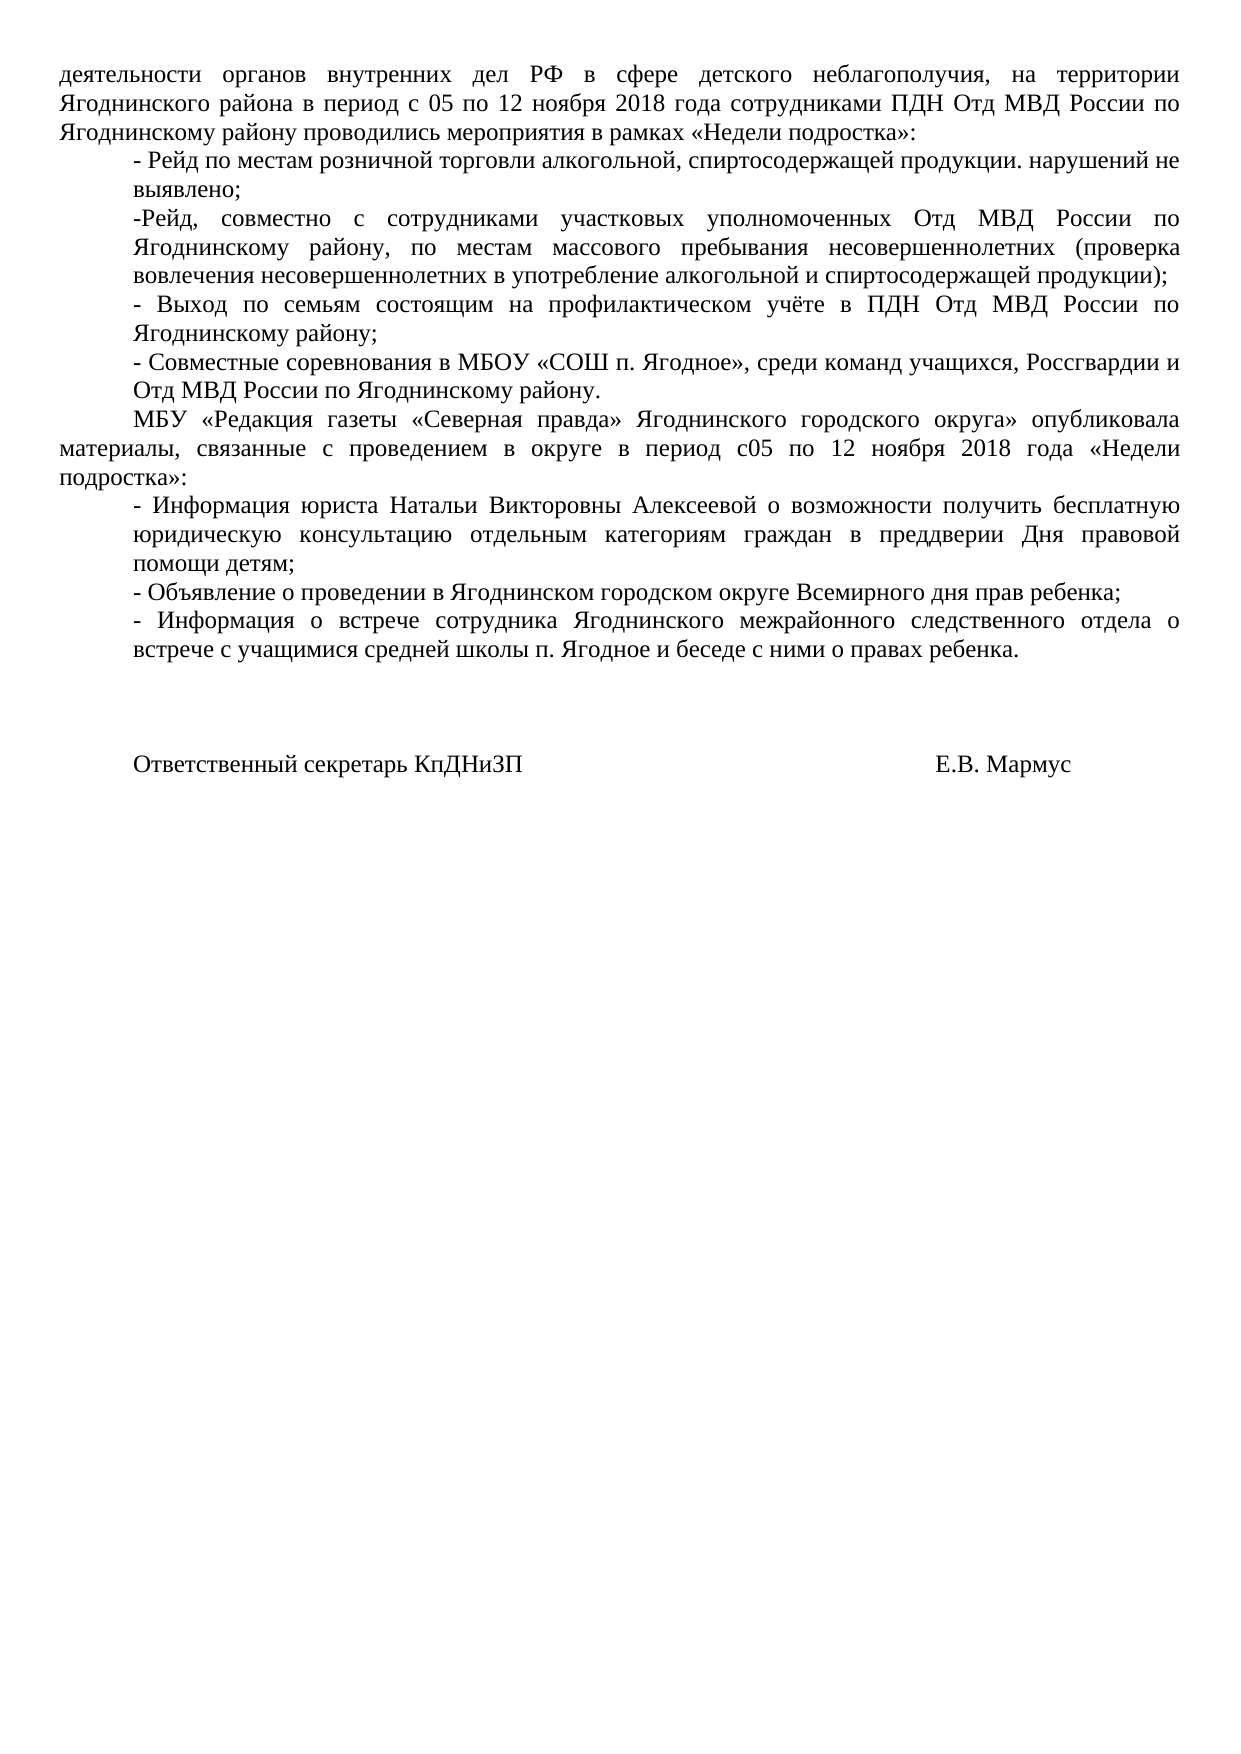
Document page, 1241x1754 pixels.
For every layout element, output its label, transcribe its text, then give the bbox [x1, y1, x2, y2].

text МБУ «Редакция газеты «Северная правда» Ягоднинского городского округа» опубликовала материалы, связанные с проведением в округе в период с05 по 12 ноября 2018 года «Недели подростка»: [59, 404, 1181, 490]
text - Выход по семьям состоящим на профилактическом учёте в ПДН Отд МВД России по Ягоднинскому району; [133, 289, 1181, 347]
text - Совместные соревнования в МБОУ «СОШ п. Ягодное», среди команд учащихся, Россгвардии и Отд МВД России по Ягоднинскому району. [133, 347, 1181, 404]
text Ответственный секретарь КпДНиЗП Е.В. Мармус [133, 749, 1181, 778]
text - Информация юриста Натальи Викторовны Алексеевой о возможности получить бесплатную юридическую консультацию отдельным категориям граждан в преддверии Дня правовой помощи детям; [133, 490, 1181, 577]
text - Рейд по местам розничной торговли алкогольной, спиртосодержащей продукции. нарушений не выявлено; [133, 145, 1181, 203]
text - Информация о встрече сотрудника Ягоднинского межрайонного следственного отдела о встрече с учащимися средней школы п. Ягодное и беседе с ними о правах ребенка. [133, 605, 1181, 663]
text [59, 59, 1181, 145]
text -Рейд, совместно с сотрудниками участковых уполномоченных Отд МВД России по Ягоднинскому району, по местам массового пребывания несовершеннолетних (проверка вовлечения несовершеннолетних в употребление алкогольной и спиртосодержащей продукции); [133, 203, 1181, 289]
text - Объявление о проведении в Ягоднинском городском округе Всемирного дня прав ребенка; [133, 577, 1181, 605]
